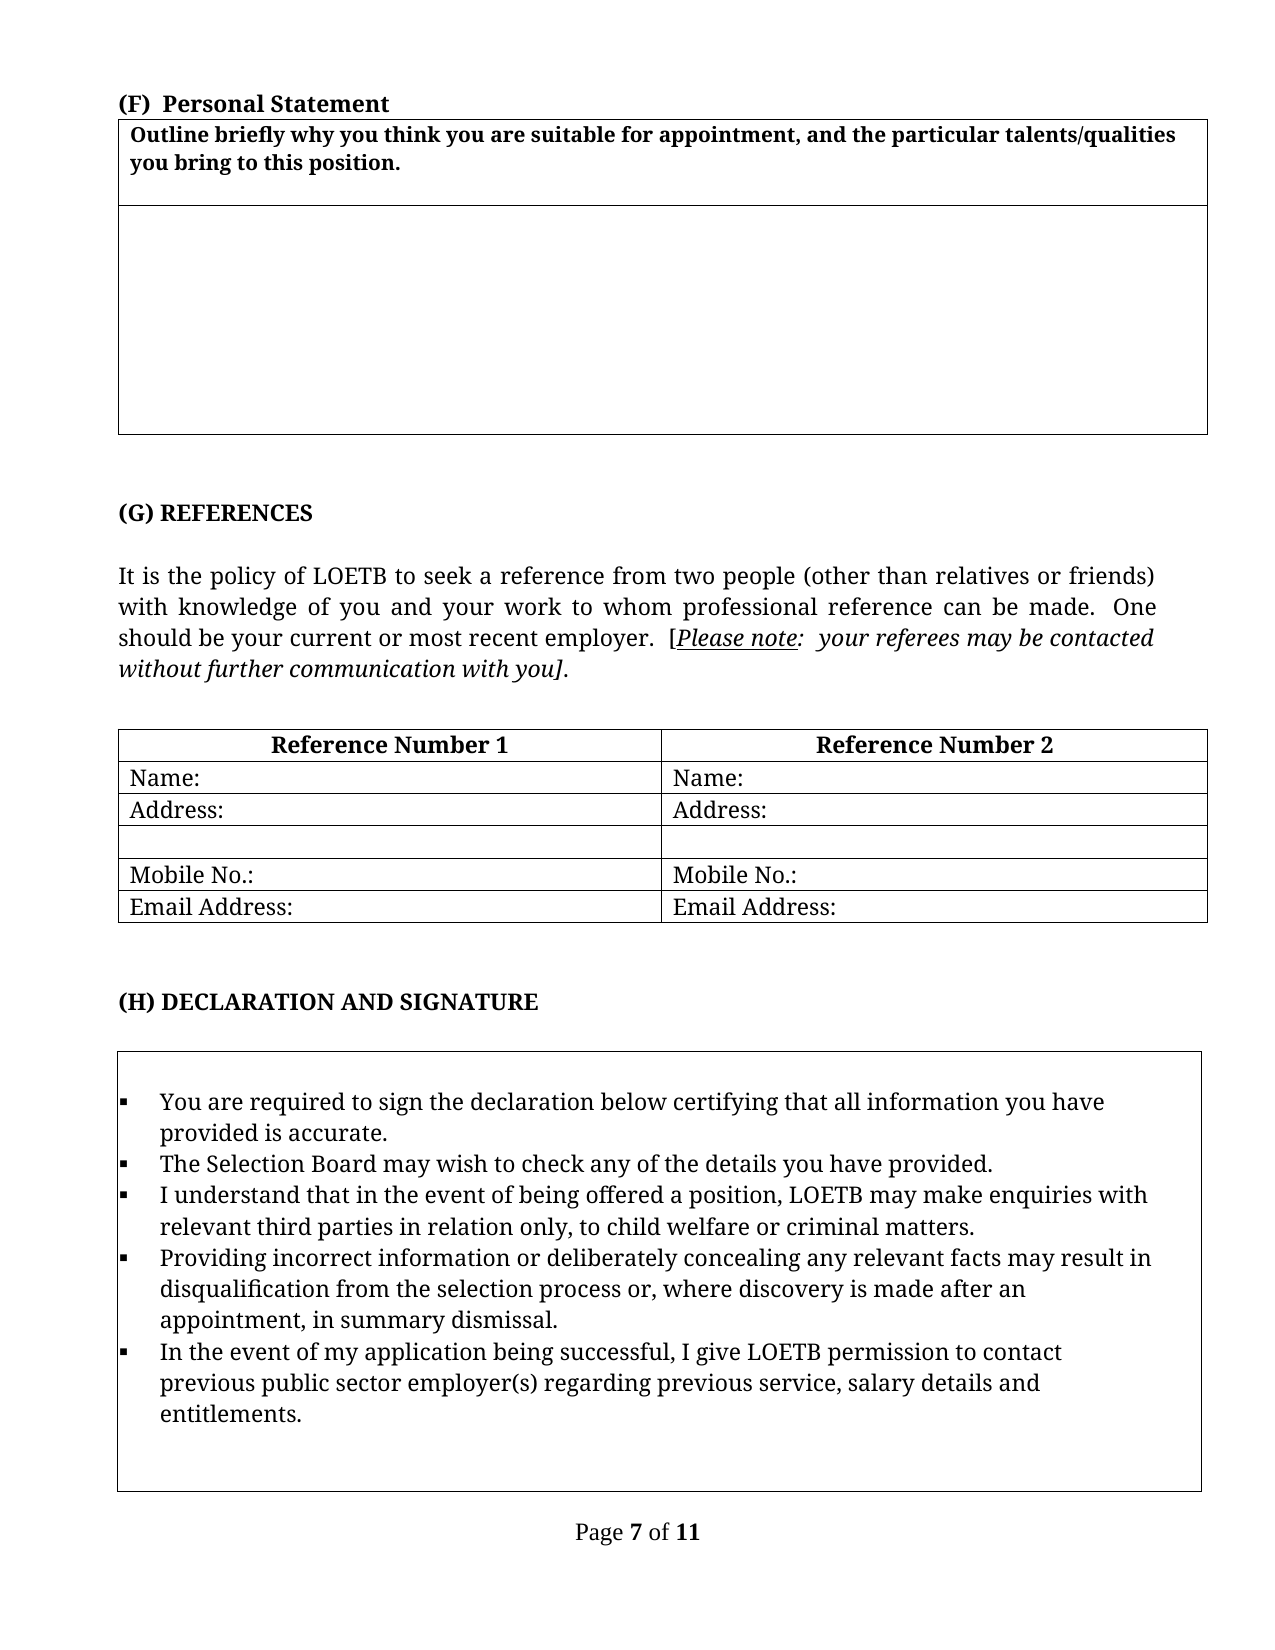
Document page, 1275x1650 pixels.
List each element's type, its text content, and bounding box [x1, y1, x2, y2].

list The Selection Board may wish to check any of the details you have provided. [118, 1148, 1157, 1179]
table_header Outline briefly why you think you are suitable for appointment, and the particular talents/qualities you bring to this position. [119, 120, 1207, 205]
list I understand that in the event of being offered a position, LOETB may make enquiries with relevant third parties in relation only, to child welfare or criminal matters. [118, 1179, 1157, 1242]
table_cell Email Address: [662, 891, 1207, 922]
list In the event of my application being successful, I give LOETB permission to contact previous public sector employer(s) regarding previous service, salary details and entitlements. [118, 1335, 1157, 1429]
table_cell [662, 826, 1207, 858]
table_cell Mobile No.: [119, 859, 661, 890]
table_cell Email Address: [119, 891, 661, 922]
list Providing incorrect information or deliberately concealing any relevant facts may result in disqualification from the selection process or, where discovery is made after an appointment, in summary dismissal. [118, 1242, 1157, 1335]
text (G) REFERENCES [118, 497, 1157, 528]
table_cell Mobile No.: [662, 859, 1207, 890]
table_cell [119, 826, 661, 858]
table_cell Address: [119, 794, 661, 825]
table_cell Name: [662, 762, 1207, 793]
table_cell [119, 206, 1207, 434]
table_cell Name: [119, 762, 661, 793]
table_header Reference Number 1 [119, 730, 661, 761]
list You are required to sign the declaration below certifying that all information you have provided is accurate. [118, 1085, 1157, 1148]
text (F) Personal Statement [118, 87, 1157, 119]
text (H) DECLARATION AND SIGNATURE [118, 986, 1157, 1017]
table_header Reference Number 2 [662, 730, 1207, 761]
text It is the policy of LOETB to seek a reference from two people (other than relatives or friends) with knowledge of you and your work to whom professional reference can be made. One should be your current or most recent employer. [Please note: your referees may be contacted without further communication with you]. [118, 560, 1157, 685]
table_cell Address: [662, 794, 1207, 825]
